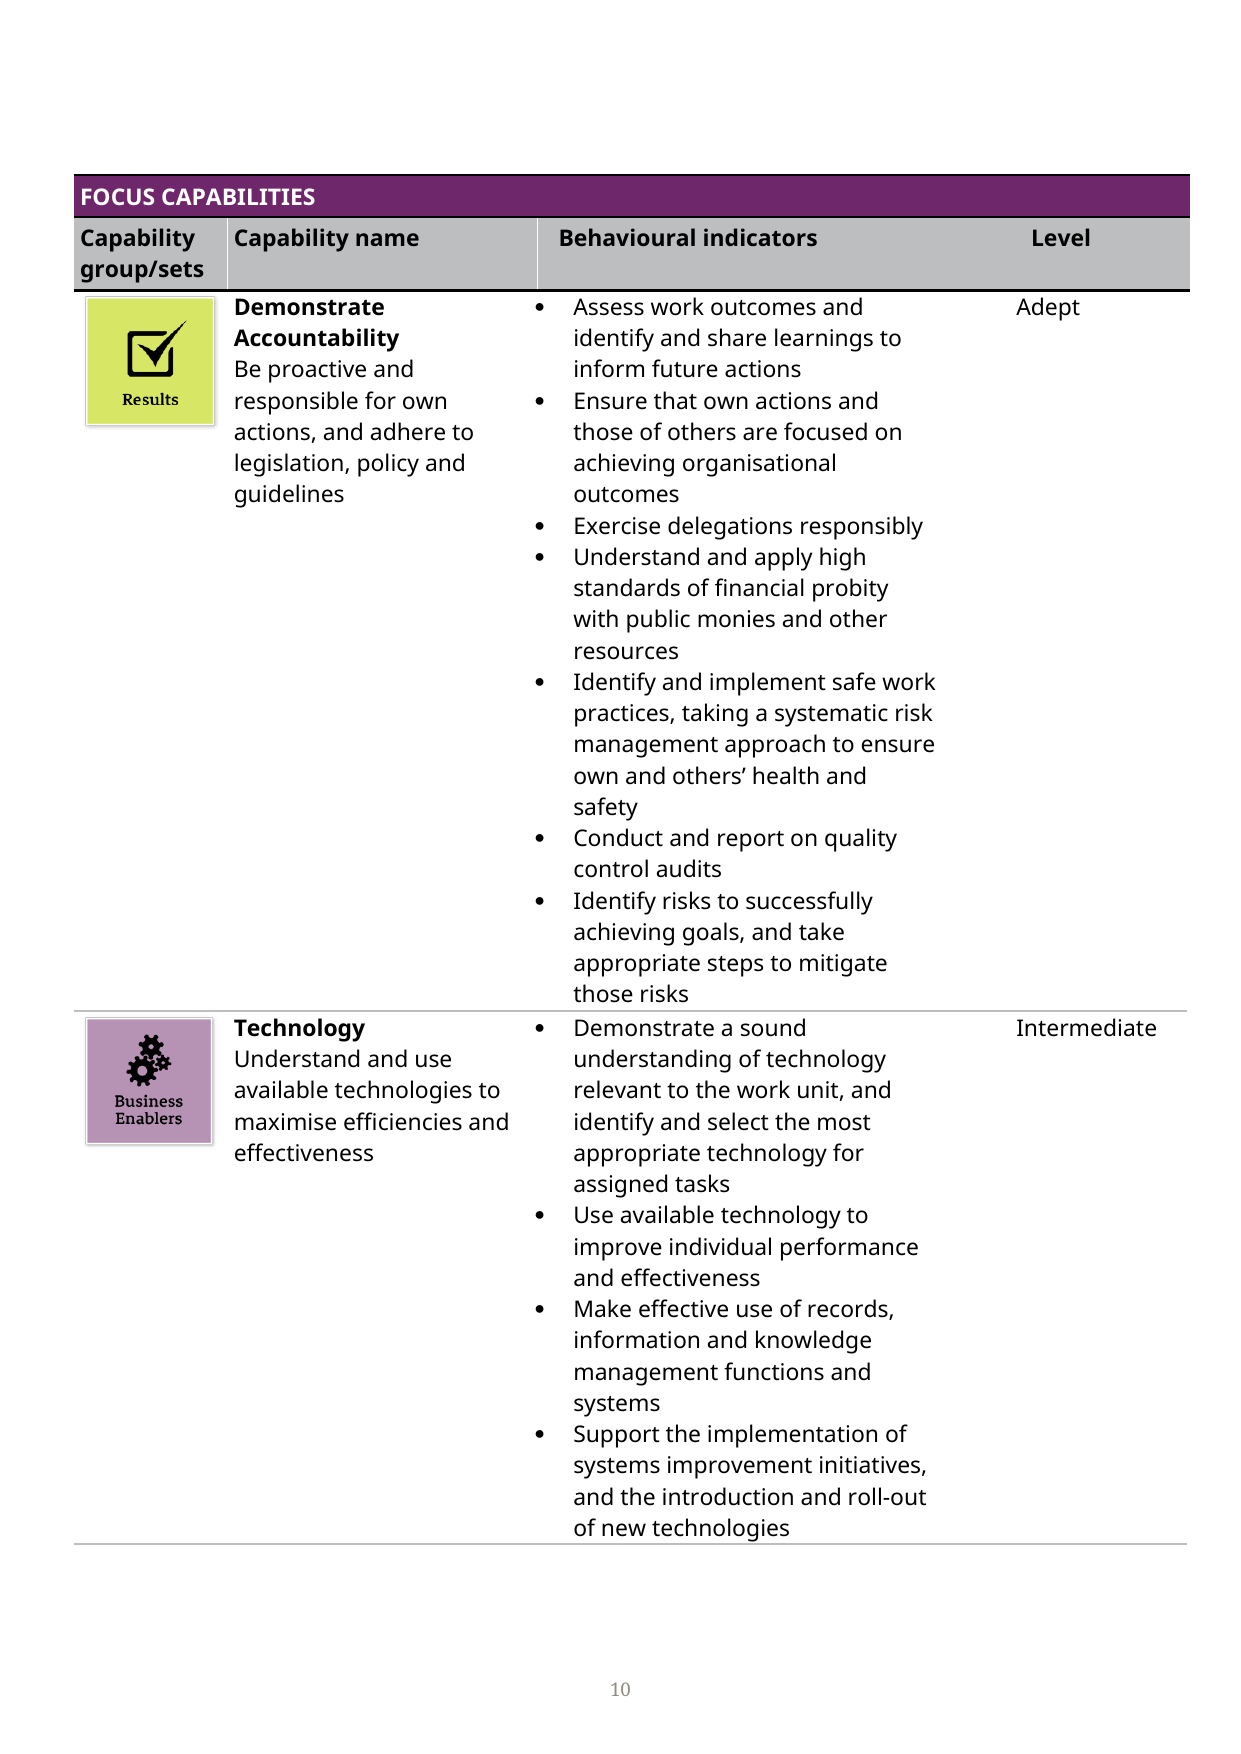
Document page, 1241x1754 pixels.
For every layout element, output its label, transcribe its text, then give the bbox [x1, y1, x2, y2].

table_cell Demonstrate Accountability Be proactive and responsible for own actions, and adhere to legislation, policy and guidelines [228, 292, 530, 1010]
table_cell Technology Understand and use available technologies to maximise efficiencies and effectiveness [228, 1012, 530, 1543]
table_cell Intermediate [1010, 1012, 1187, 1543]
table_header FOCUS CAPABILITIES [74, 176, 1190, 216]
picture [79, 291, 221, 432]
table_cell Capability name [228, 218, 537, 289]
table_cell [74, 1012, 227, 1543]
table_cell Adept [1010, 292, 1187, 1010]
table_cell [538, 218, 552, 289]
table_cell Level [1025, 218, 1190, 289]
picture [79, 1011, 219, 1151]
table_cell [74, 292, 227, 1010]
table_cell Capability group/sets [74, 218, 227, 289]
table_cell Behavioural indicators [552, 218, 1025, 289]
table_cell Demonstrate a sound understanding of technology relevant to the work unit, and identify and select the most appropriate technology for assigned tasks Use available technology to improve individual performance and effectiveness Make effective use of records, information and knowledge management functions and systems Support the implementation of systems improvement initiatives, and the introduction and roll-out of new technologies [530, 1012, 1010, 1543]
table_cell Assess work outcomes and identify and share learnings to inform future actions Ensure that own actions and those of others are focused on achieving organisational outcomes Exercise delegations responsibly Understand and apply high standards of financial probity with public monies and other resources Identify and implement safe work practices, taking a systematic risk management approach to ensure own and others’ health and safety Conduct and report on quality control audits Identify risks to successfully achieving goals, and take appropriate steps to mitigate those risks [530, 292, 1010, 1010]
